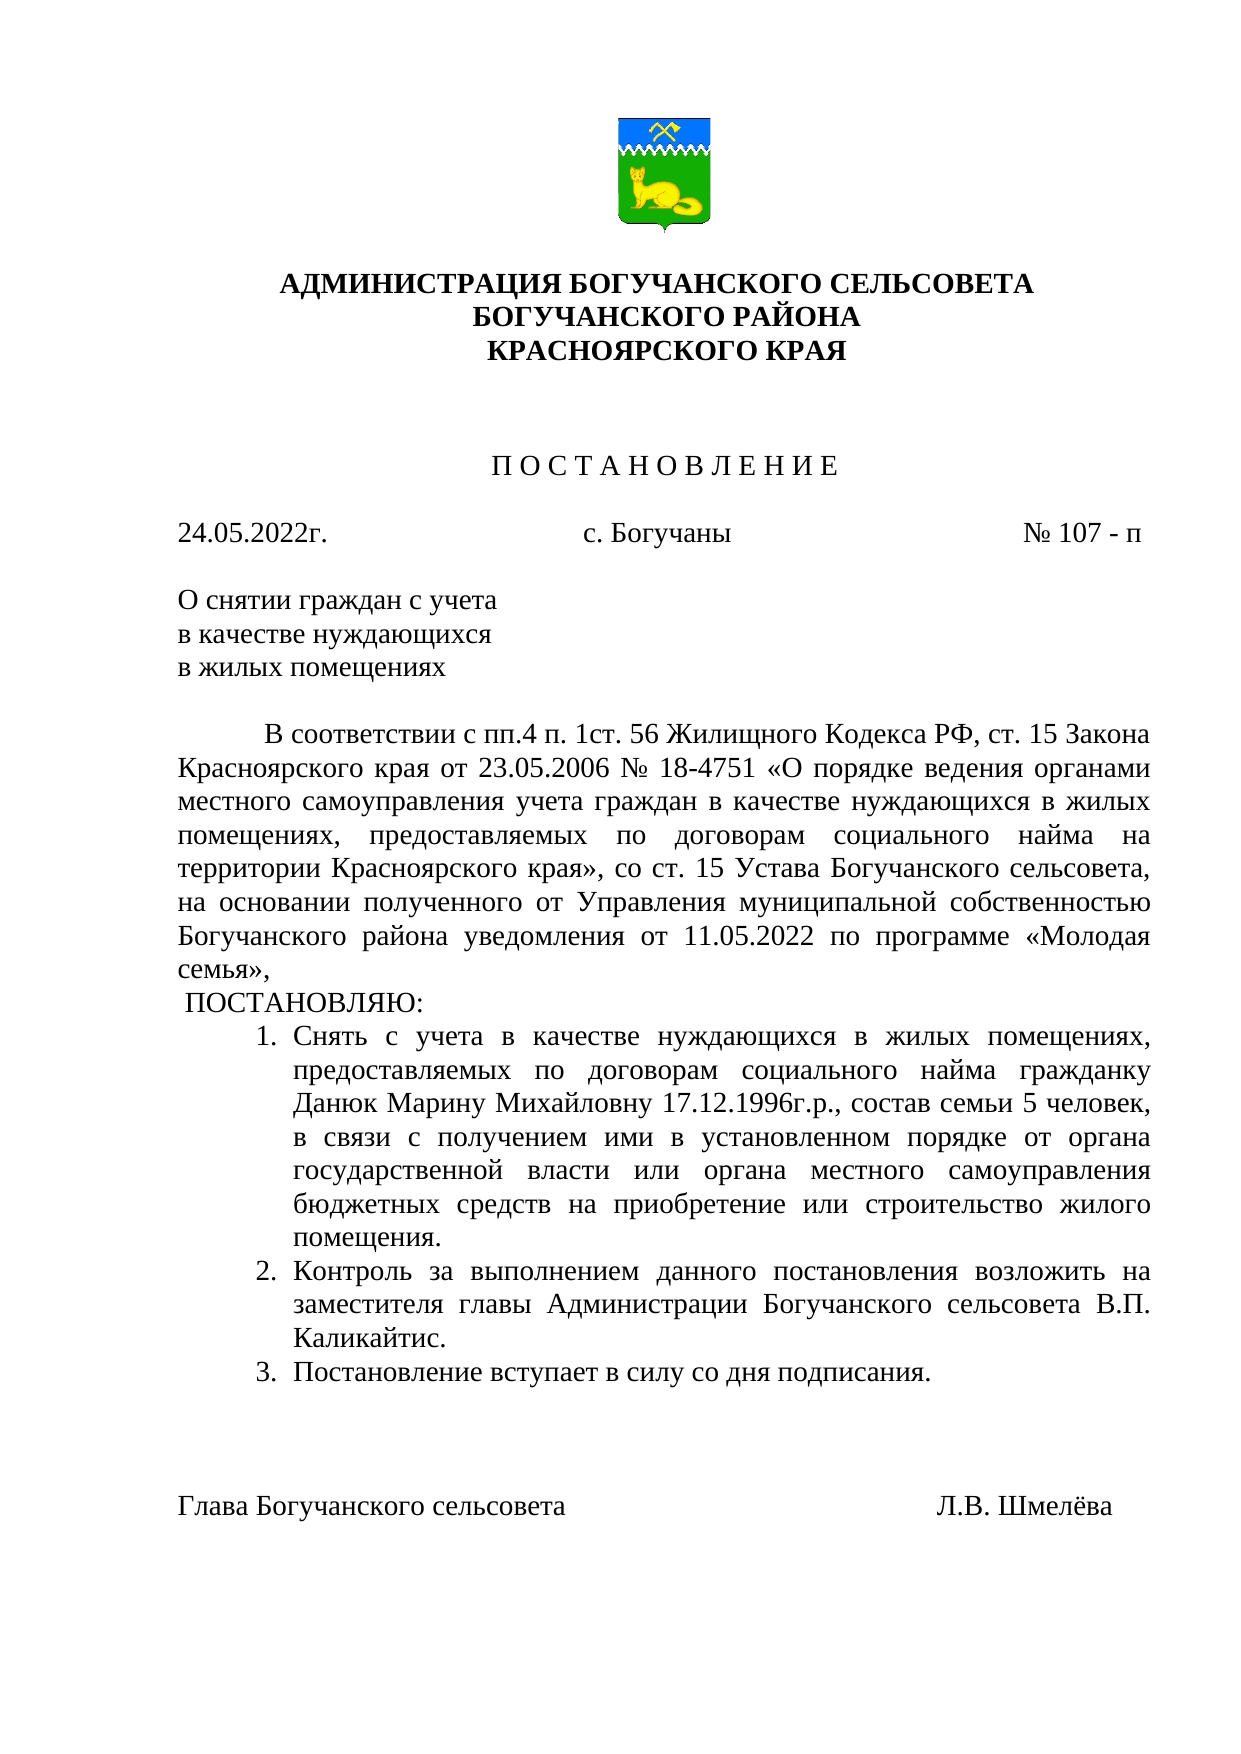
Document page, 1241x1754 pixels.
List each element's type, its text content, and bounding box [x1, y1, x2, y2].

text КРАСНОЯРСКОГО КРАЯ [177, 333, 1152, 366]
picture [618, 118, 711, 233]
text БОГУЧАНСКОГО РАЙОНА [177, 299, 1152, 333]
text Глава Богучанского сельсовета Л.В. Шмелёва [177, 1488, 1152, 1521]
text В соответствии с пп.4 п. 1ст. 56 Жилищного Кодекса РФ, ст. 15 Закона Красноярского края от 23.05.2006 № 18-4751 «О порядке ведения органами местного самоуправления учета граждан в качестве нуждающихся в жилых помещениях, предоставляемых по договорам социального найма на территории Красноярского края», со ст. 15 Устава Богучанского сельсовета, на основании полученного от Управления муниципальной собственностью Богучанского района уведомления от 11.05.2022 по программе «Молодая семья», [177, 716, 1152, 985]
text 24.05.2022г. с. Богучаны № 107 - п [177, 515, 1152, 549]
text в жилых помещениях [177, 649, 1152, 683]
subtitle П О С Т А Н О В Л Е Н И Е [177, 448, 1152, 482]
text ПОСТАНОВЛЯЮ: [177, 985, 1152, 1018]
list Постановление вступает в силу со дня подписания. [255, 1354, 1152, 1387]
list Контроль за выполнением данного постановления возложить на заместителя главы Администрации Богучанского сельсовета В.П. Каликайтис. [255, 1253, 1152, 1354]
text О снятии граждан с учета [177, 582, 1152, 616]
list Снять с учета в качестве нуждающихся в жилых помещениях, предоставляемых по договорам социального найма гражданку Данюк Марину Михайловну 17.12.1996г.р., состав семьи 5 человек, в связи с получением ими в установленном порядке от органа государственной власти или органа местного самоуправления бюджетных средств на приобретение или строительство жилого помещения. [255, 1018, 1152, 1253]
text в качестве нуждающихся [177, 616, 1152, 649]
text АДМИНИСТРАЦИЯ БОГУЧАНСКОГО СЕЛЬСОВЕТА [177, 266, 1152, 299]
